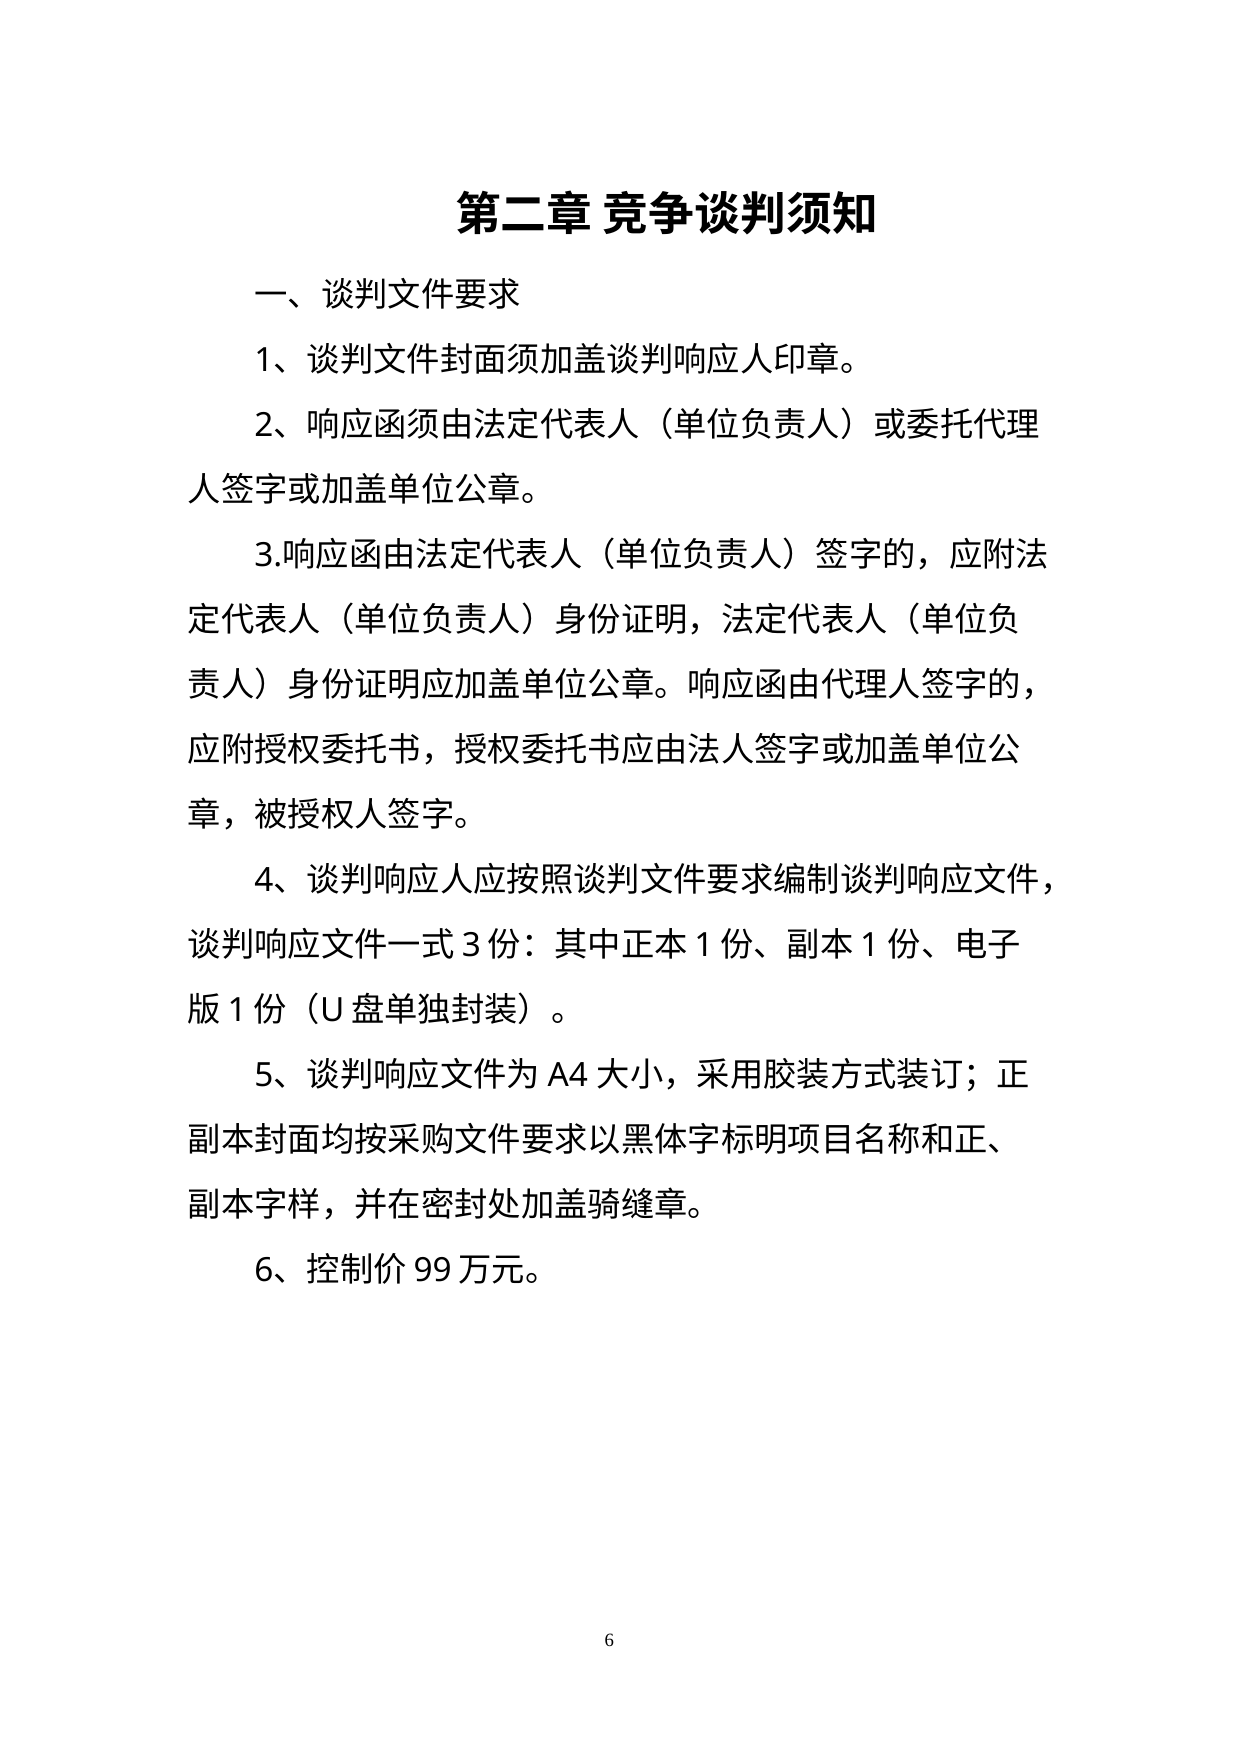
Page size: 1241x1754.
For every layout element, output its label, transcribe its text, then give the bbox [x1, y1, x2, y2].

text 一、谈判文件要求 [187, 259, 1053, 324]
text 2、响应函须由法定代表人（单位负责人）或委托代理人签字或加盖单位公章。 [187, 389, 1053, 519]
text 1、谈判文件封面须加盖谈判响应人印章。 [187, 324, 1053, 389]
text 4、谈判响应人应按照谈判文件要求编制谈判响应文件，谈判响应文件一式 3份：其中正本1份、副本1 份、电子版1份（U盘单独封装）。 [187, 844, 1053, 1039]
text 5、谈判响应文件为 A4 大小，采用胶装方式装订；正副本封面均按采购文件要求以黑体字标明项目名称和正、副本字样，并在密封处加盖骑缝章。 [187, 1039, 1053, 1234]
text 3.响应函由法定代表人（单位负责人）签字的，应附法定代表人（单位负责人）身份证明，法定代表人（单位负责人）身份证明应加盖单位公章。响应函由代理人签字的，应附授权委托书，授权委托书应由法人签字或加盖单位公章，被授权人签字。 [187, 519, 1053, 844]
subtitle 第二章 竞争谈判须知 [187, 162, 1053, 259]
text 6、控制价99万元。 [187, 1234, 1053, 1299]
